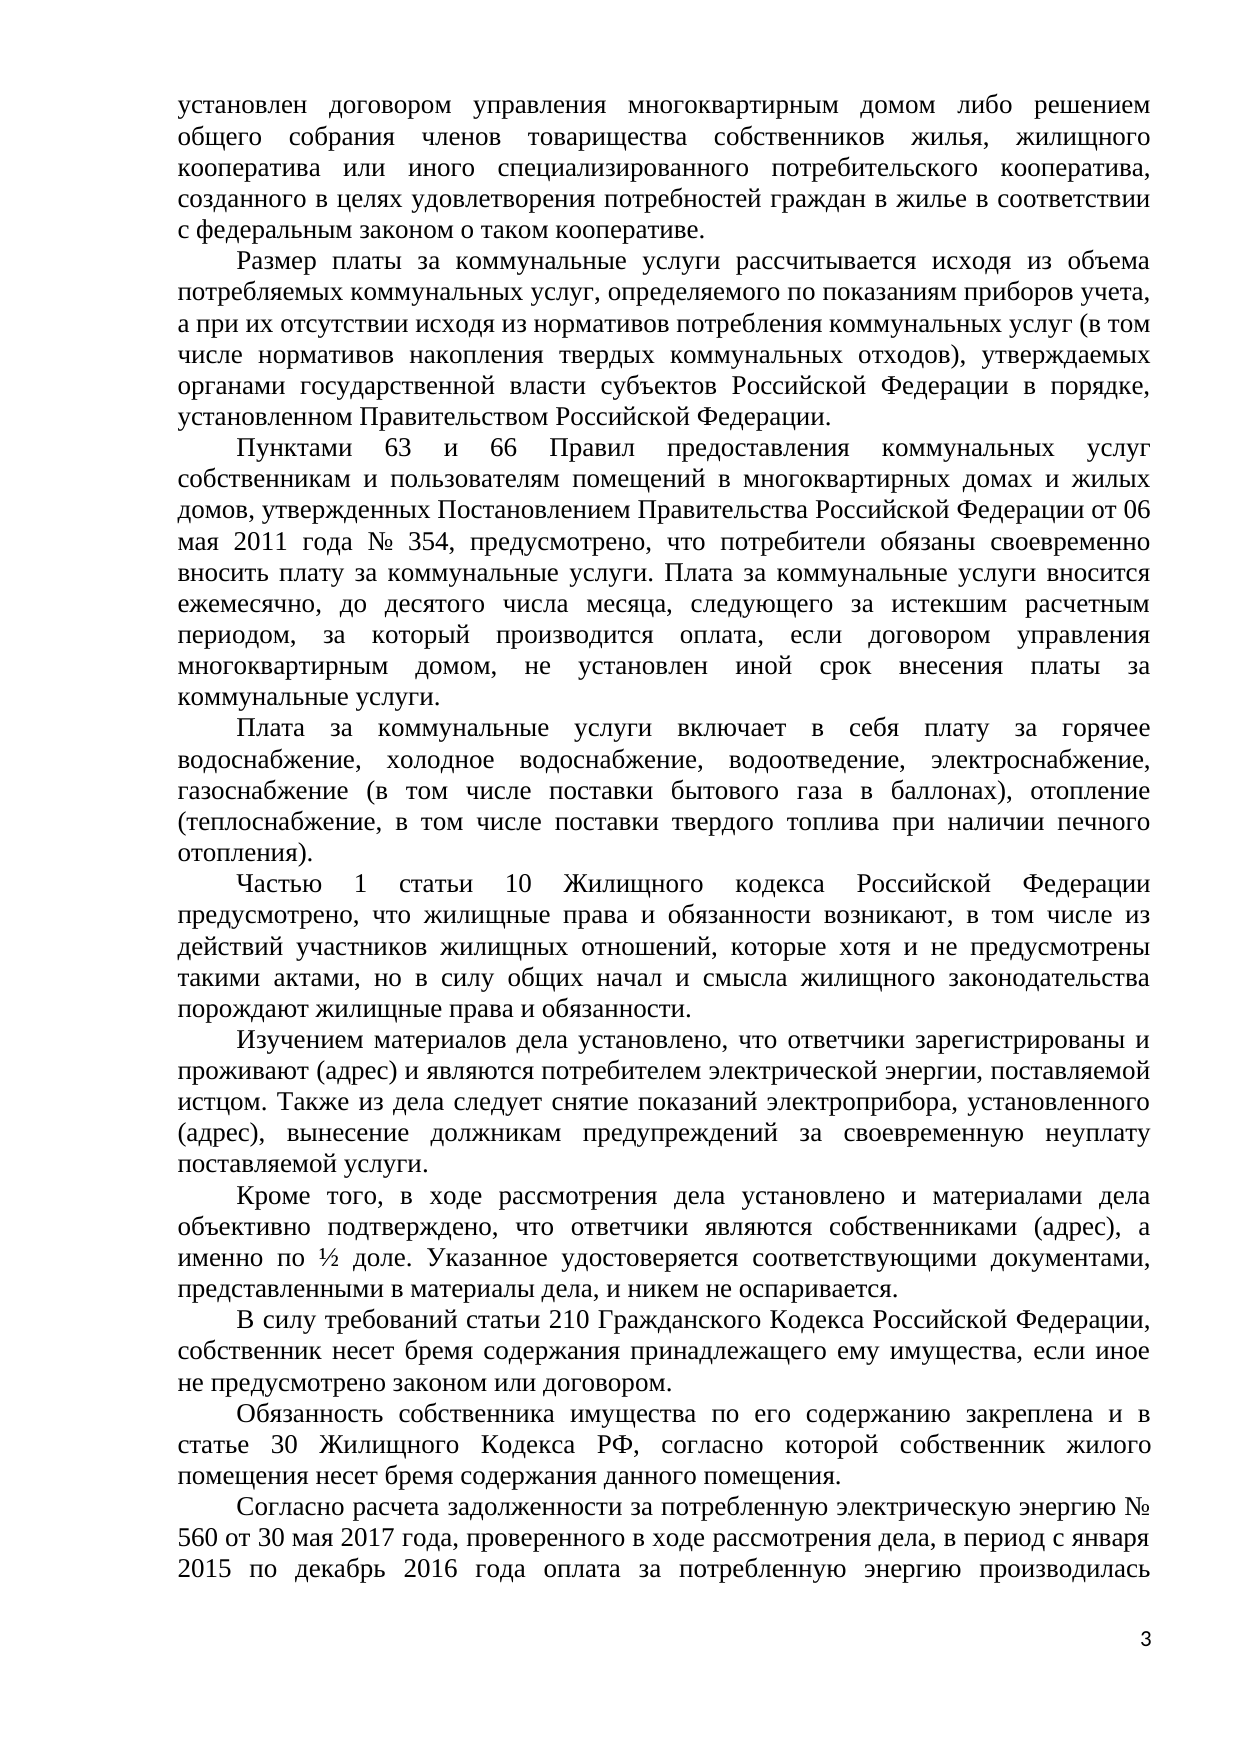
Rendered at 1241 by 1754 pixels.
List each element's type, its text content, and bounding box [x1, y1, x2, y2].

text Частью 1 статьи 10 Жилищного кодекса Российской Федерации предусмотрено, что жилищные права и обязанности возникают, в том числе из действий участников жилищных отношений, которые хотя и не предусмотрены такими актами, но в силу общих начал и смысла жилищного законодательства порождают жилищные права и обязанности. [177, 867, 1152, 1023]
text Изучением материалов дела установлено, что ответчики зарегистрированы и проживают (адрес) и являются потребителем электрической энергии, поставляемой истцом. Также из дела следует снятие показаний электроприбора, установленного (адрес), вынесение должникам предупреждений за своевременную неуплату поставляемой услуги. [177, 1023, 1152, 1179]
text Плата за коммунальные услуги включает в себя плату за горячее водоснабжение, холодное водоснабжение, водоотведение, электроснабжение, газоснабжение (в том числе поставки бытового газа в баллонах), отопление (теплоснабжение, в том числе поставки твердого топлива при наличии печного отопления). [177, 712, 1152, 867]
text Пунктами 63 и 66 Правил предоставления коммунальных услуг собственникам и пользователям помещений в многоквартирных домах и жилых домов, утвержденных Постановлением Правительства Российской Федерации от 06 мая 2011 года № 354, предусмотрено, что потребители обязаны своевременно вносить плату за коммунальные услуги. Плата за коммунальные услуги вносится ежемесячно, до десятого числа месяца, следующего за истекшим расчетным периодом, за который производится оплата, если договором управления многоквартирным домом, не установлен иной срок внесения платы за коммунальные услуги. [177, 431, 1152, 712]
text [177, 1490, 1152, 1584]
text Размер платы за коммунальные услуги рассчитывается исходя из объема потребляемых коммунальных услуг, определяемого по показаниям приборов учета, а при их отсутствии исходя из нормативов потребления коммунальных услуг (в том числе нормативов накопления твердых коммунальных отходов), утверждаемых органами государственной власти субъектов Российской Федерации в порядке, установленном Правительством Российской Федерации. [177, 244, 1152, 431]
text В силу требований статьи 210 Гражданского Кодекса Российской Федерации, собственник несет бремя содержания принадлежащего ему имущества, если иное не предусмотрено законом или договором. [177, 1303, 1152, 1397]
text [177, 89, 1152, 244]
text Обязанность собственника имущества по его содержанию закреплена и в статье 30 Жилищного Кодекса РФ, согласно которой собственник жилого помещения несет бремя содержания данного помещения. [177, 1397, 1152, 1490]
text Кроме того, в ходе рассмотрения дела установлено и материалами дела объективно подтверждено, что ответчики являются собственниками (адрес), а именно по ½ доле. Указанное удостоверяется соответствующими документами, представленными в материалы дела, и никем не оспаривается. [177, 1179, 1152, 1303]
